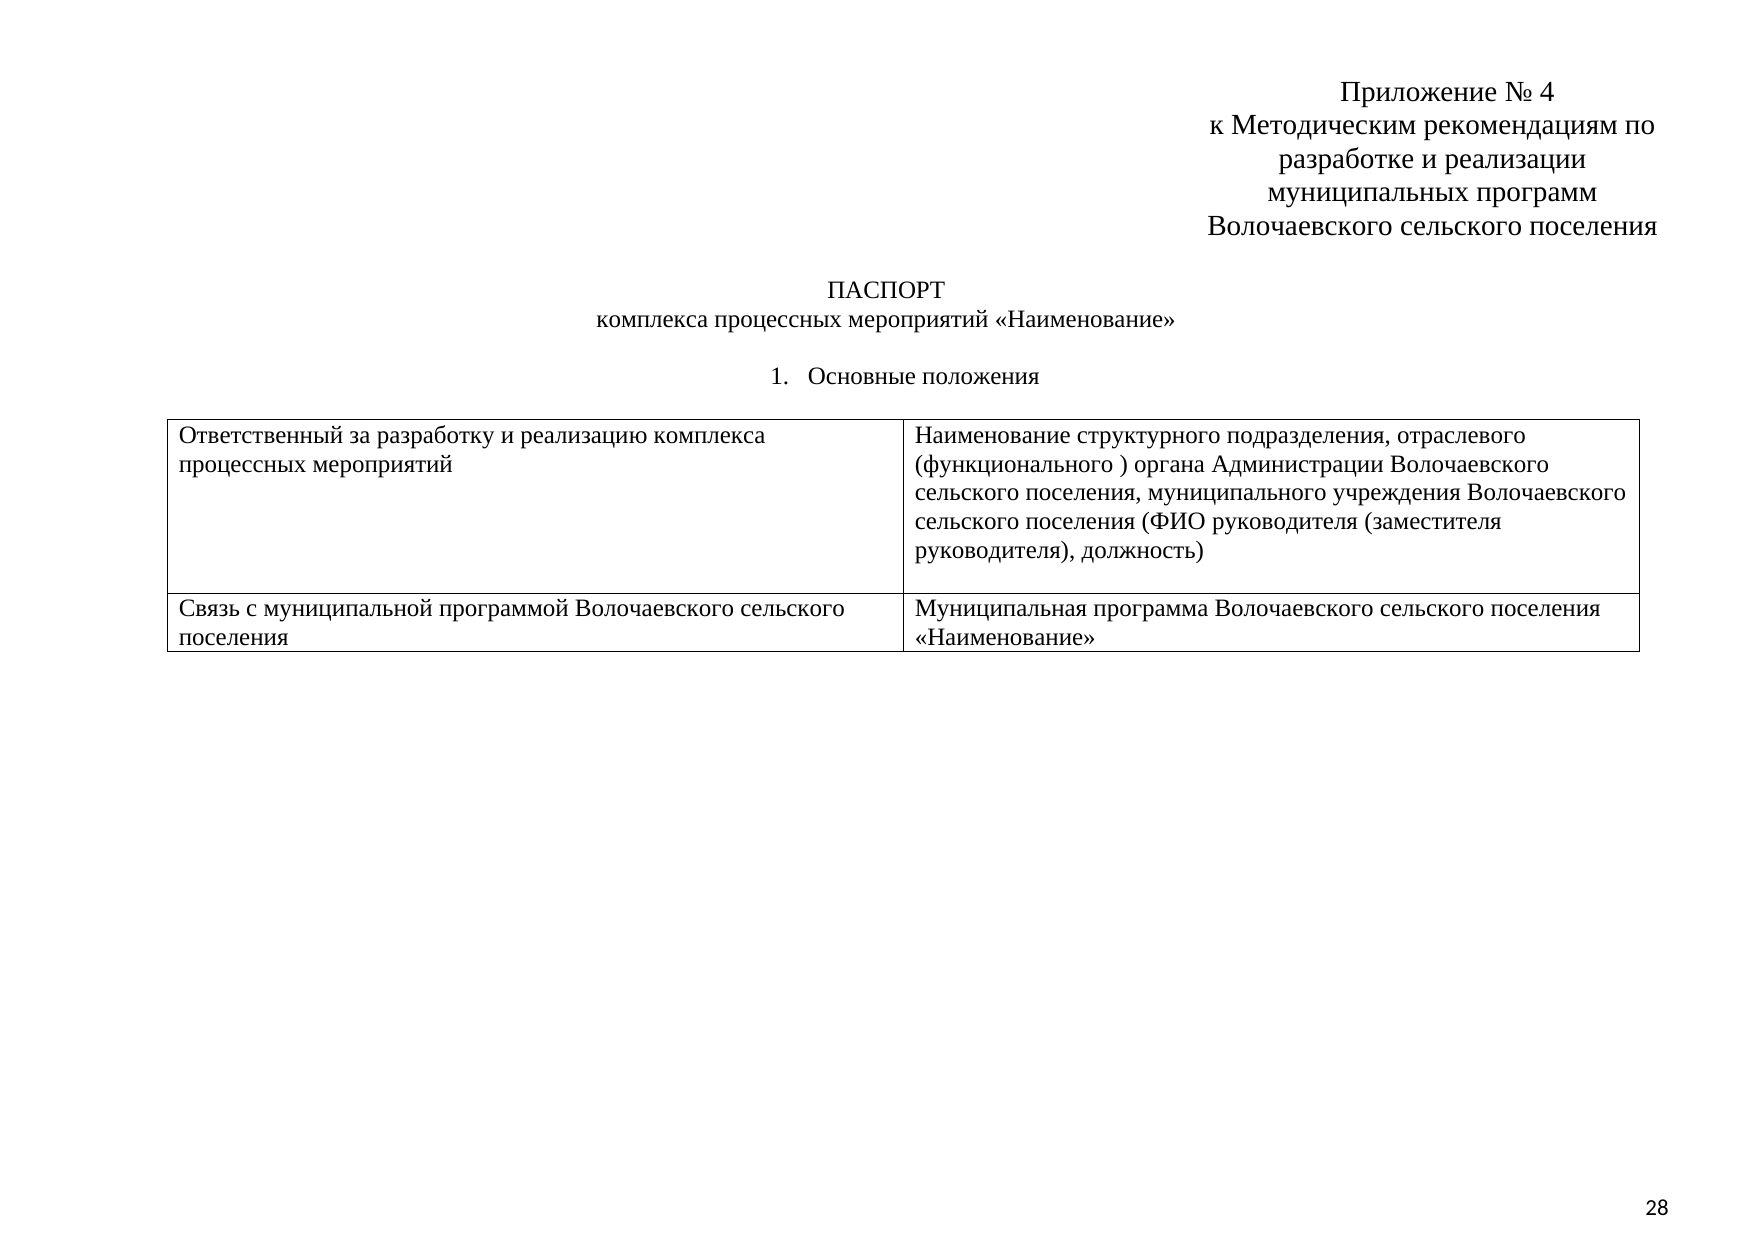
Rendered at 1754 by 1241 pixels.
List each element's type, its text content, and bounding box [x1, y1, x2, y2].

text к Методическим рекомендациям по разработке и реализации муниципальных программ [1196, 107, 1668, 208]
text ПАСПОРТ [103, 275, 1668, 304]
list Основные положения [141, 361, 1668, 390]
text Приложение № 4 [1226, 74, 1668, 107]
table_cell Связь с муниципальной программой Волочаевского сельского поселения [168, 594, 903, 651]
table_header Наименование структурного подразделения, отраслевого (функционального ) органа Администрации Волочаевского сельского поселения, муниципального учреждения Волочаевского сельского поселения (ФИО руководителя (заместителя руководителя), должность) [904, 420, 1639, 592]
table_header Ответственный за разработку и реализацию комплекса процессных мероприятий [168, 420, 903, 592]
text Волочаевского сельского поселения [1196, 208, 1668, 242]
text комплекса процессных мероприятий «Наименование» [103, 304, 1668, 333]
table_cell Муниципальная программа Волочаевского сельского поселения «Наименование» [904, 594, 1639, 651]
